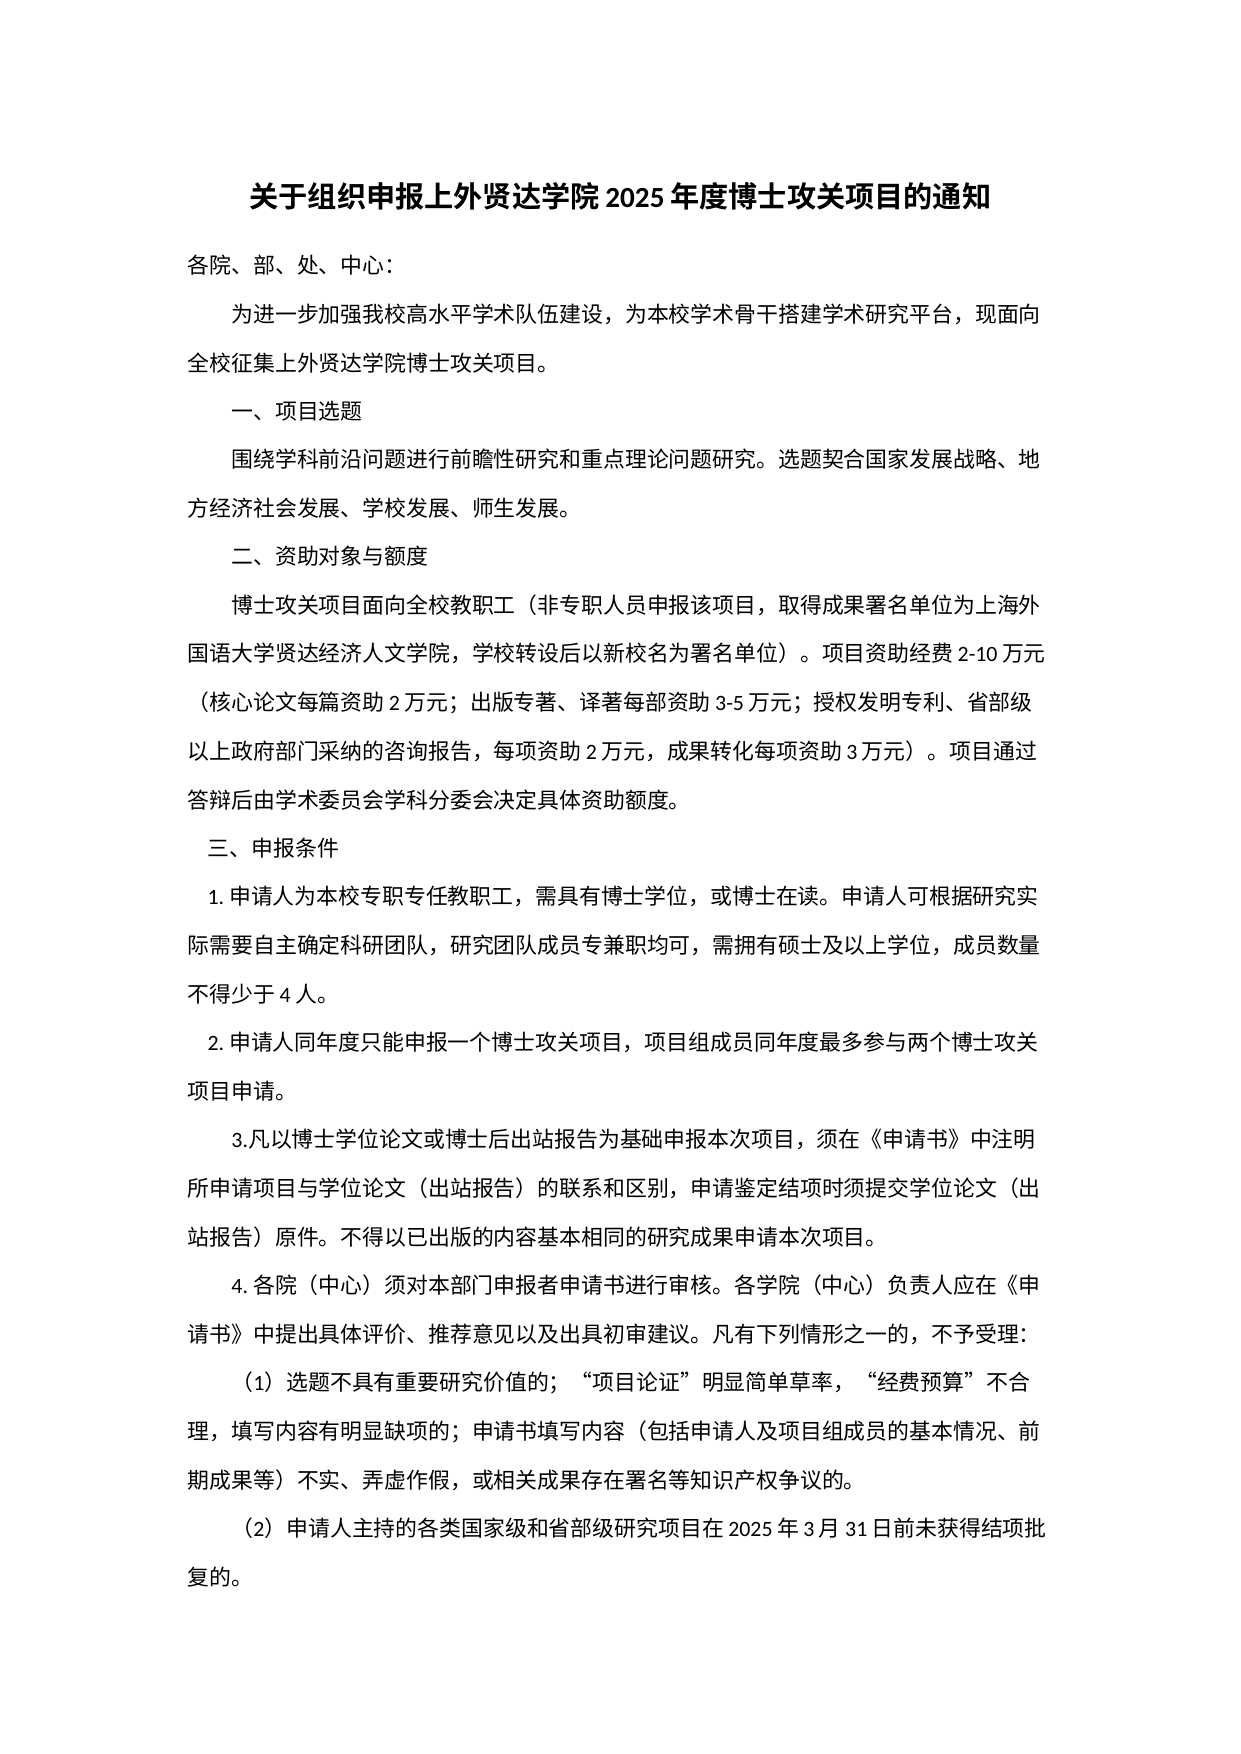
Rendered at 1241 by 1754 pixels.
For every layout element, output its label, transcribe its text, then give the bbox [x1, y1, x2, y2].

text 为进一步加强我校高水平学术队伍建设，为本校学术骨干搭建学术研究平台，现面向全校征集上外贤达学院博士攻关项目。 [187, 296, 1053, 378]
text 二、资助对象与额度 [187, 539, 1053, 571]
text （2）申请人主持的各类国家级和省部级研究项目在2025年3月31日前未获得结项批复的。 [187, 1511, 1053, 1592]
text 各院、部、处、中心： [187, 248, 1053, 281]
text （1）选题不具有重要研究价值的；“项目论证”明显简单草率，“经费预算”不合理，填写内容有明显缺项的；申请书填写内容（包括申请人及项目组成员的基本情况、前期成果等）不实、弄虚作假，或相关成果存在署名等知识产权争议的。 [187, 1365, 1053, 1495]
text 关于组织申报上外贤达学院2025年度博士攻关项目的通知 [187, 162, 1053, 227]
text 一、项目选题 [187, 393, 1053, 426]
text 4. 各院（中心）须对本部门申报者申请书进行审核。各学院（中心）负责人应在《申请书》中提出具体评价、推荐意见以及出具初审建议。凡有下列情形之一的，不予受理： [187, 1268, 1053, 1349]
text 三、申报条件 [187, 831, 1053, 863]
text 3.凡以博士学位论文或博士后出站报告为基础申报本次项目，须在《申请书》中注明所申请项目与学位论文（出站报告）的联系和区别，申请鉴定结项时须提交学位论文（出站报告）原件。不得以已出版的内容基本相同的研究成果申请本次项目。 [187, 1122, 1053, 1252]
text 2. 申请人同年度只能申报一个博士攻关项目，项目组成员同年度最多参与两个博士攻关项目申请。 [187, 1025, 1053, 1106]
text 博士攻关项目面向全校教职工（非专职人员申报该项目，取得成果署名单位为上海外国语大学贤达经济人文学院，学校转设后以新校名为署名单位）。项目资助经费2-10万元（核心论文每篇资助2万元；出版专著、译著每部资助3-5万元；授权发明专利、省部级以上政府部门采纳的咨询报告，每项资助2万元，成果转化每项资助3万元）。项目通过答辩后由学术委员会学科分委会决定具体资助额度。 [187, 587, 1053, 815]
text 围绕学科前沿问题进行前瞻性研究和重点理论问题研究。选题契合国家发展战略、地方经济社会发展、学校发展、师生发展。 [187, 442, 1053, 523]
text 1. 申请人为本校专职专任教职工，需具有博士学位，或博士在读。申请人可根据研究实际需要自主确定科研团队，研究团队成员专兼职均可，需拥有硕士及以上学位，成员数量不得少于4人。 [187, 879, 1053, 1009]
